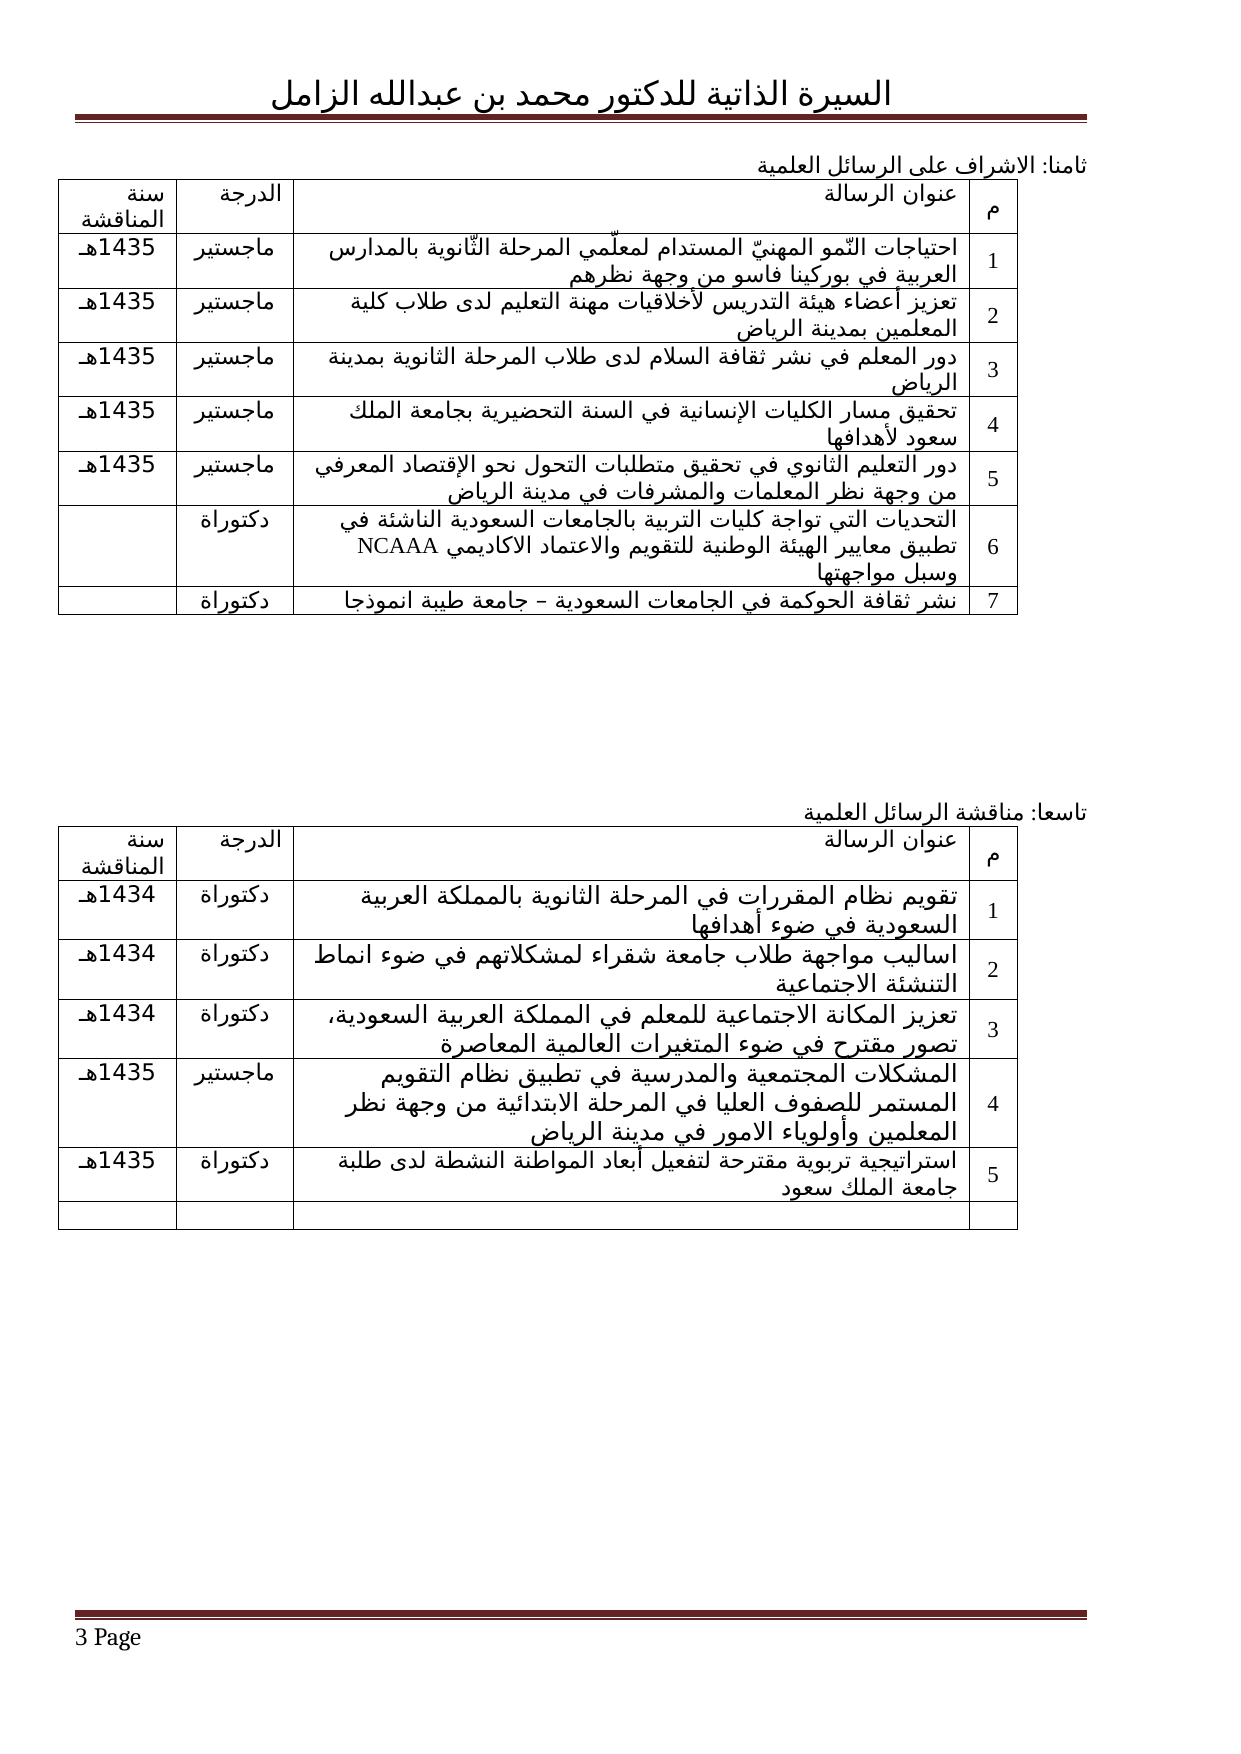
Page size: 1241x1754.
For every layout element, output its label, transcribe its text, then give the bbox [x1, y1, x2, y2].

table_cell 2 [970, 940, 1017, 999]
table_cell 3 [970, 343, 1017, 396]
table_cell استراتيجية تربوية مقترحة لتفعيل أبعاد المواطنة النشطة لدى طلبة جامعة الملك سعود [294, 1148, 969, 1201]
table_cell تعزيز المكانة الاجتماعية للمعلم في المملكة العربية السعودية، تصور مقترح في ضوء المتغيرات العالمية المعاصرة [294, 1000, 969, 1058]
table_cell 1434هـ [59, 881, 176, 939]
table_cell دور المعلم في نشر ثقافة السلام لدى طلاب المرحلة الثانوية بمدينة الرياض [294, 343, 969, 396]
table_cell دكتوراة [177, 506, 293, 586]
table_header عنوان الرسالة [294, 827, 969, 880]
table_cell [294, 1202, 969, 1228]
table_cell 1434هـ [59, 1000, 176, 1058]
table_cell تحقيق مسار الكليات الإنسانية في السنة التحضيرية بجامعة الملك سعود لأهدافها [294, 397, 969, 451]
table_cell تعزيز أعضاء هيئة التدريس لأخلاقيات مهنة التعليم لدى طلاب كلية المعلمين بمدينة الرياض [294, 289, 969, 342]
table_cell تقويم نظام المقررات في المرحلة الثانوية بالمملكة العربية السعودية في ضوء أهدافها [294, 881, 969, 939]
table_cell دكتوراة [177, 1000, 293, 1058]
table_header سنة المناقشة [59, 180, 176, 233]
table_cell اساليب مواجهة طلاب جامعة شقراء لمشكلاتهم في ضوء انماط التنشئة الاجتماعية [294, 940, 969, 999]
table_cell 1435هـ [59, 1148, 176, 1201]
table_cell 1435هـ [59, 452, 176, 505]
table_cell نشر ثقافة الحوكمة في الجامعات السعودية – جامعة طيبة انموذجا [294, 587, 969, 614]
table_cell ماجستير [177, 343, 293, 396]
table_cell دكتوراة [177, 940, 293, 999]
table_cell [59, 506, 176, 586]
table_cell التحديات التي تواجة كليات التربية بالجامعات السعودية الناشئة في تطبيق معايير الهيئة الوطنية للتقويم والاعتماد الاكاديمي NCAAA وسبل مواجهتها [294, 506, 969, 586]
table_cell دكتوراة [177, 587, 293, 614]
table_cell 1435هـ [59, 343, 176, 396]
table_cell ماجستير [177, 452, 293, 505]
table_cell 1434هـ [59, 940, 176, 999]
table_cell 1 [970, 881, 1017, 939]
table_cell [177, 1202, 293, 1228]
table_cell 2 [970, 289, 1017, 342]
table_cell دكتوراة [177, 881, 293, 939]
table_header الدرجة [177, 827, 293, 880]
table_cell ماجستير [177, 234, 293, 287]
table_cell دكتوراة [177, 1148, 293, 1201]
table_header م [970, 180, 1017, 233]
table_cell 5 [970, 452, 1017, 505]
table_cell المشكلات المجتمعية والمدرسية في تطبيق نظام التقويم المستمر للصفوف العليا في المرحلة الابتدائية من وجهة نظر المعلمين وأولوياء الامور في مدينة الرياض [294, 1059, 969, 1147]
table_header سنة المناقشة [59, 827, 176, 880]
table_header الدرجة [177, 180, 293, 233]
text تاسعا: مناقشة الرسائل العلمية [75, 799, 1087, 826]
table_cell 1435هـ [59, 397, 176, 451]
table_cell 6 [970, 506, 1017, 586]
table_cell [59, 1202, 176, 1228]
table_cell [59, 587, 176, 614]
table_header م [970, 827, 1017, 880]
table_cell 1435هـ [59, 234, 176, 287]
table_cell ماجستير [177, 1059, 293, 1147]
table_cell 7 [970, 587, 1017, 614]
table_cell دور التعليم الثانوي في تحقيق متطلبات التحول نحو الإقتصاد المعرفي من وجهة نظر المعلمات والمشرفات في مدينة الرياض [294, 452, 969, 505]
table_cell [970, 1202, 1017, 1228]
text ثامنا: الاشراف على الرسائل العلمية [75, 152, 1087, 179]
table_cell احتياجات النّمو المهنيّ المستدام لمعلّمي المرحلة الثّانوية بالمدارس العربية في بوركينا فاسو من وجهة نظرهم [294, 234, 969, 287]
table_cell 4 [970, 397, 1017, 451]
table_cell 1 [970, 234, 1017, 287]
table_header عنوان الرسالة [294, 180, 969, 233]
table_cell 5 [970, 1148, 1017, 1201]
table_cell ماجستير [177, 397, 293, 451]
table_cell ماجستير [177, 289, 293, 342]
table_cell 3 [970, 1000, 1017, 1058]
table_cell 4 [970, 1059, 1017, 1147]
table_cell 1435هـ [59, 1059, 176, 1147]
table_cell 1435هـ [59, 289, 176, 342]
